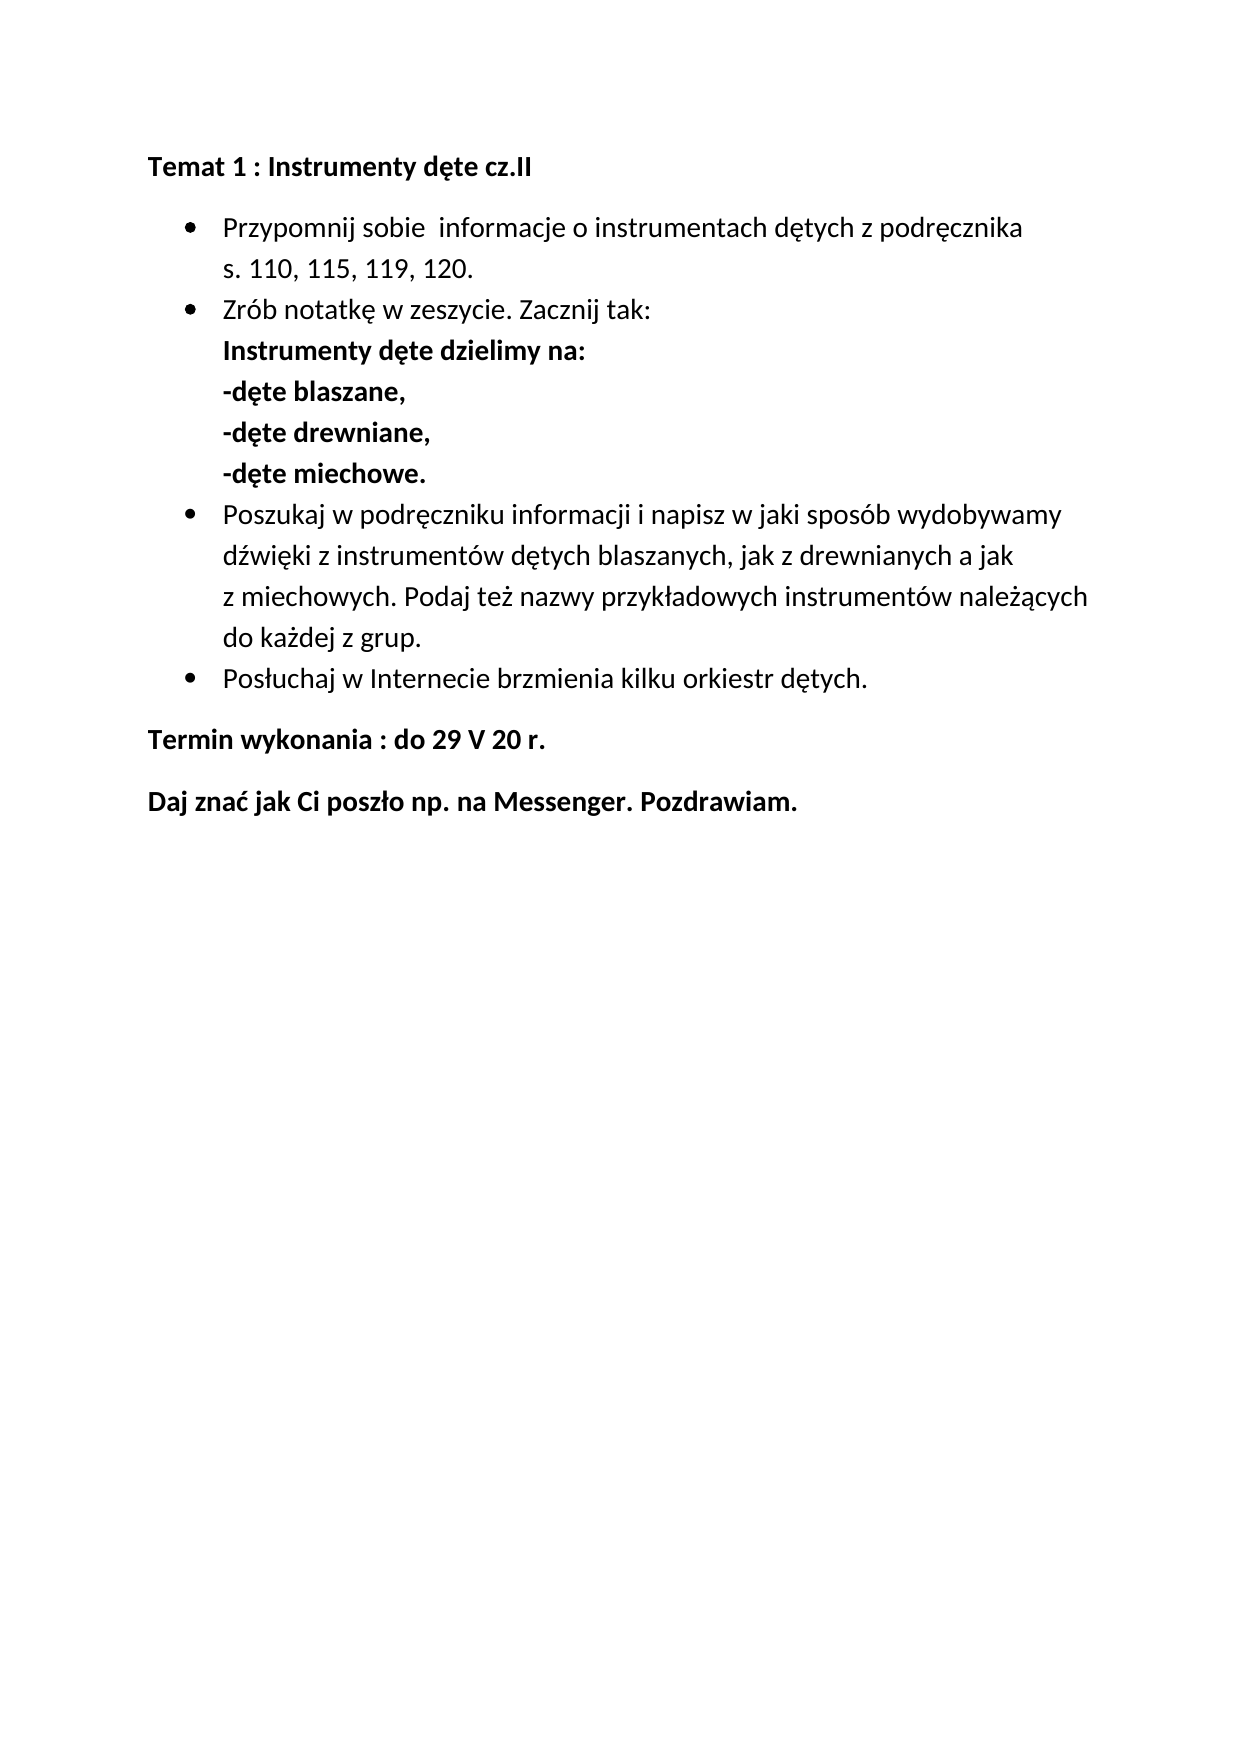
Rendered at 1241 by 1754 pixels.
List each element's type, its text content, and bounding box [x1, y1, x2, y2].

list Posłuchaj w Internecie brzmienia kilku orkiestr dętych. [185, 660, 1093, 695]
list -dęte drewniane, [223, 414, 1093, 450]
text Daj znać jak Ci poszło np. na Messenger. Pozdrawiam. [148, 783, 1093, 819]
text Temat 1 : Instrumenty dęte cz.II [148, 148, 1093, 183]
list Przypomnij sobie informacje o instrumentach dętych z podręcznika s. 110, 115, 119, 120. [185, 209, 1093, 286]
list Zrób notatkę w zeszycie. Zacznij tak: [185, 291, 1093, 327]
text Termin wykonania : do 29 V 20 r. [148, 721, 1093, 757]
list -dęte miechowe. [223, 455, 1093, 491]
list -dęte blaszane, [223, 373, 1093, 409]
list Poszukaj w podręczniku informacji i napisz w jaki sposób wydobywamy dźwięki z instrumentów dętych blaszanych, jak z drewnianych a jak z miechowych. Podaj też nazwy przykładowych instrumentów należących do każdej z grup. [185, 496, 1093, 654]
list Instrumenty dęte dzielimy na: [223, 332, 1093, 368]
